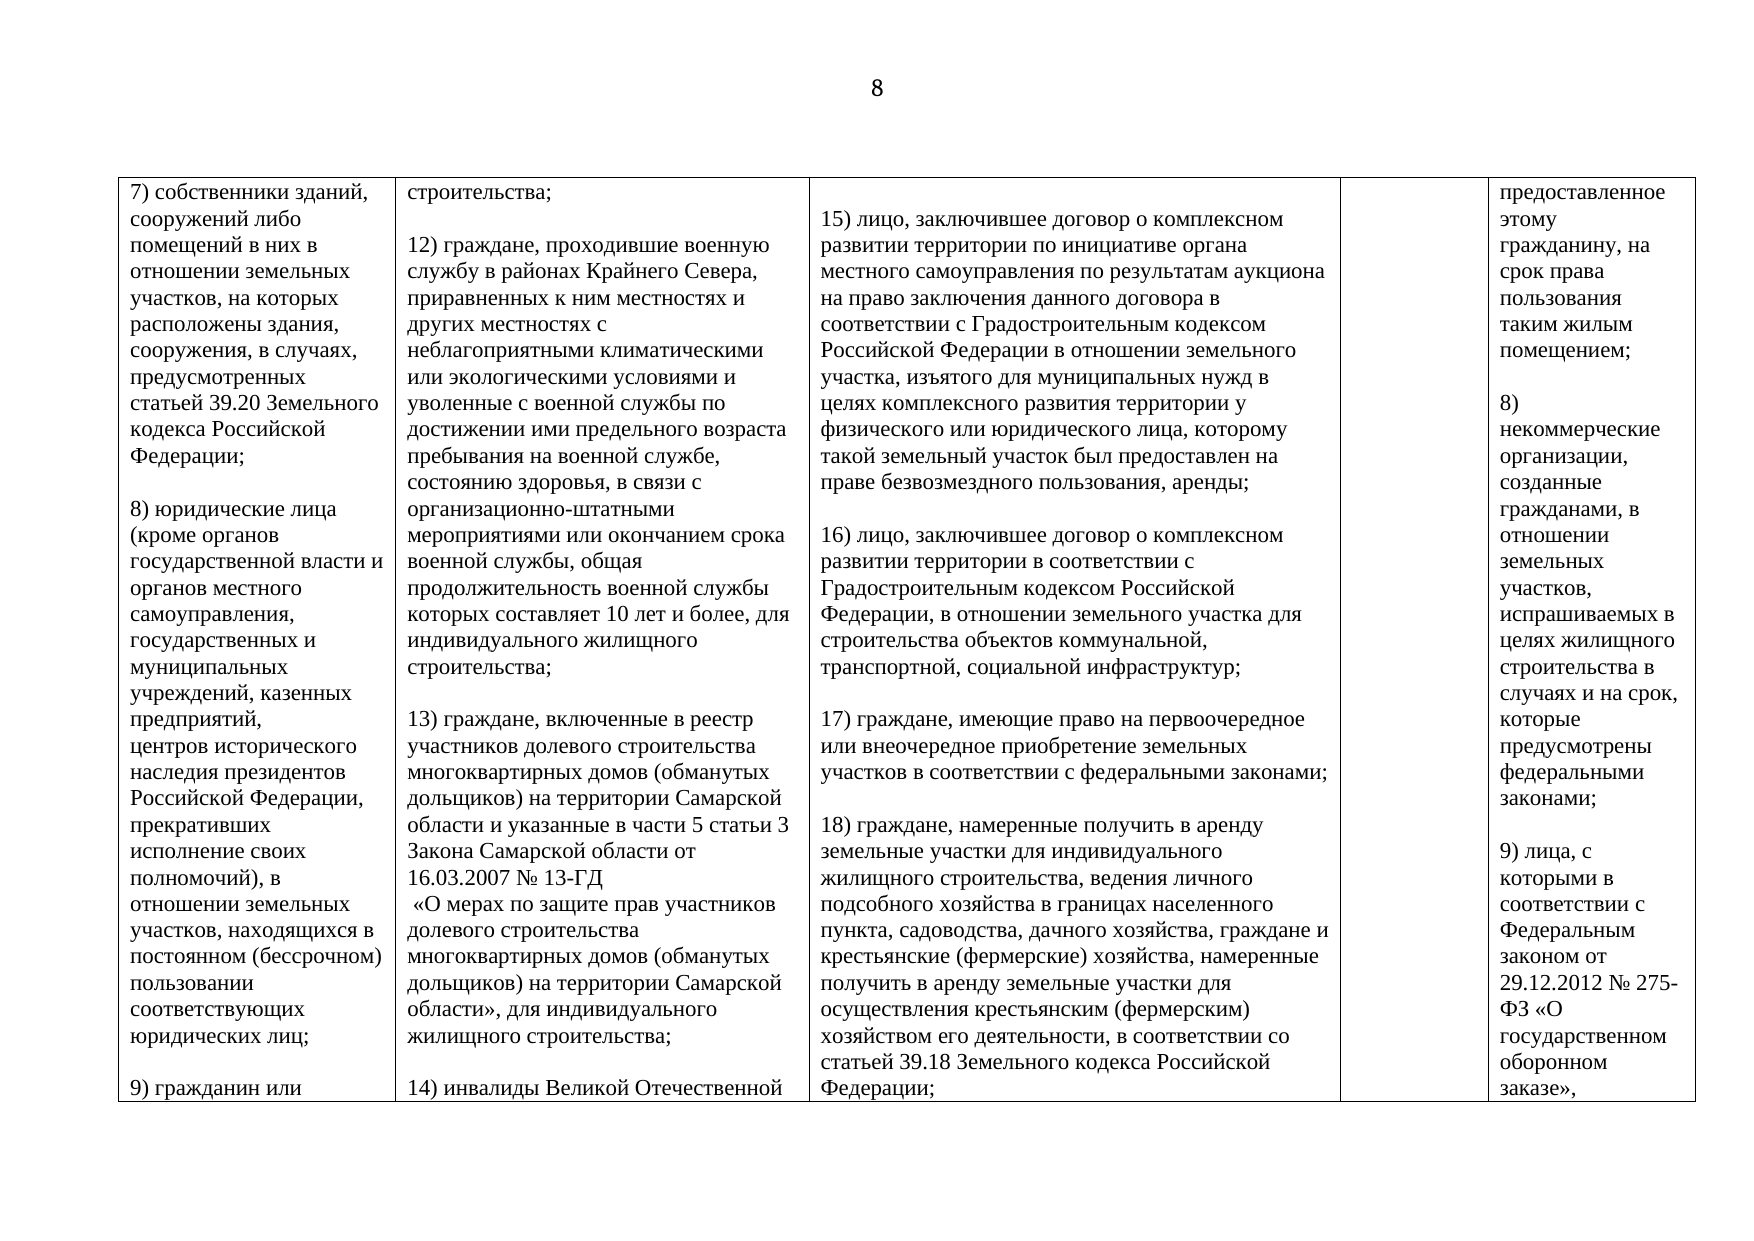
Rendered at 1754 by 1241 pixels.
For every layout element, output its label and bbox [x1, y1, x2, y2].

table_cell [119, 178, 395, 1101]
table_cell [810, 178, 1340, 1101]
table_cell [1341, 178, 1488, 1101]
table_cell [396, 178, 809, 1101]
table_cell [1489, 178, 1695, 1101]
